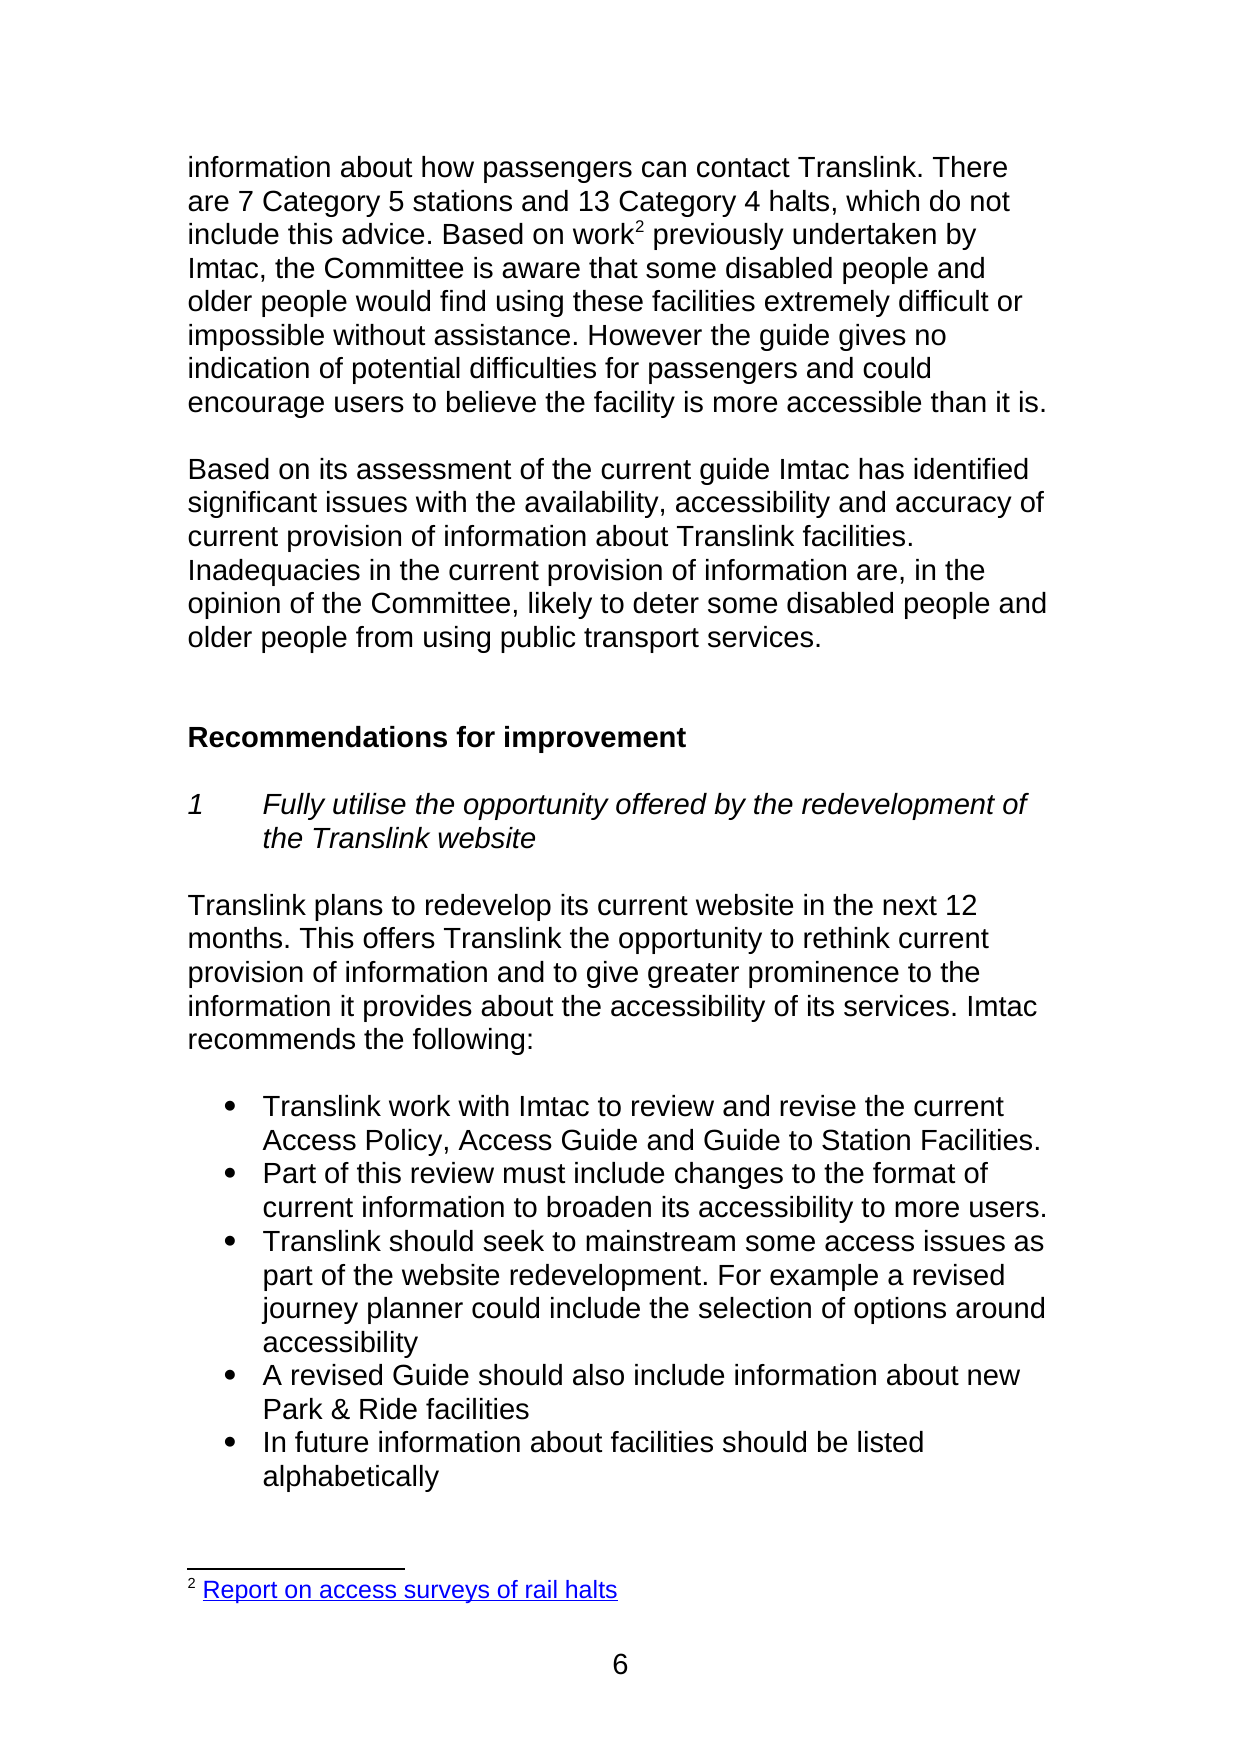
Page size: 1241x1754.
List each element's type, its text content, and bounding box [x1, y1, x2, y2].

text 1 Fully utilise the opportunity offered by the redevelopment of the Translink website [187, 1089, 1053, 1156]
list Part of this review must include changes to the format of current information to broaden its accessibility to more users. [225, 1458, 1053, 1526]
text Translink plans to redevelop its current website in the next 12 months. This offers Translink the opportunity to rethink current provision of information and to give greater prominence to the information it provides about the accessibility of its services. Imtac recommends the following: [187, 1190, 1053, 1357]
text Based on its assessment of the current guide Imtac has identified significant issues with the availability, accessibility and accuracy of current provision of information about Translink facilities. Inadequacies in the current provision of information are, in the opinion of the Committee, likely to deter some disabled people and older people from using public transport services. [187, 754, 1053, 955]
list Translink work with Imtac to review and revise the current Access Policy, Access Guide and Guide to Station Facilities. [225, 1391, 1053, 1458]
text The use of grading for stations has merits. However the detail contained within the guide is again inconsistent and likely to confuse users. For example the advice for many of the Categories 4 and 5 stations advise passengers who require assistance to contact Translink before travelling. Given the restrictions at these stations and halts this is sound advice but the guide provides no information about how passengers can contact Translink. There are 7 Category 5 stations and 13 Category 4 halts, which do not include this advice. Based on work previously undertaken by Imtac, the Committee is aware that some disabled people and older people would find using these facilities extremely difficult or impossible without assistance. However the guide gives no indication of potential difficulties for passengers and could encourage users to believe the facility is more accessible than it is. [187, 251, 1053, 720]
text Recommendations for improvement [187, 1022, 1053, 1056]
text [187, 150, 1053, 217]
